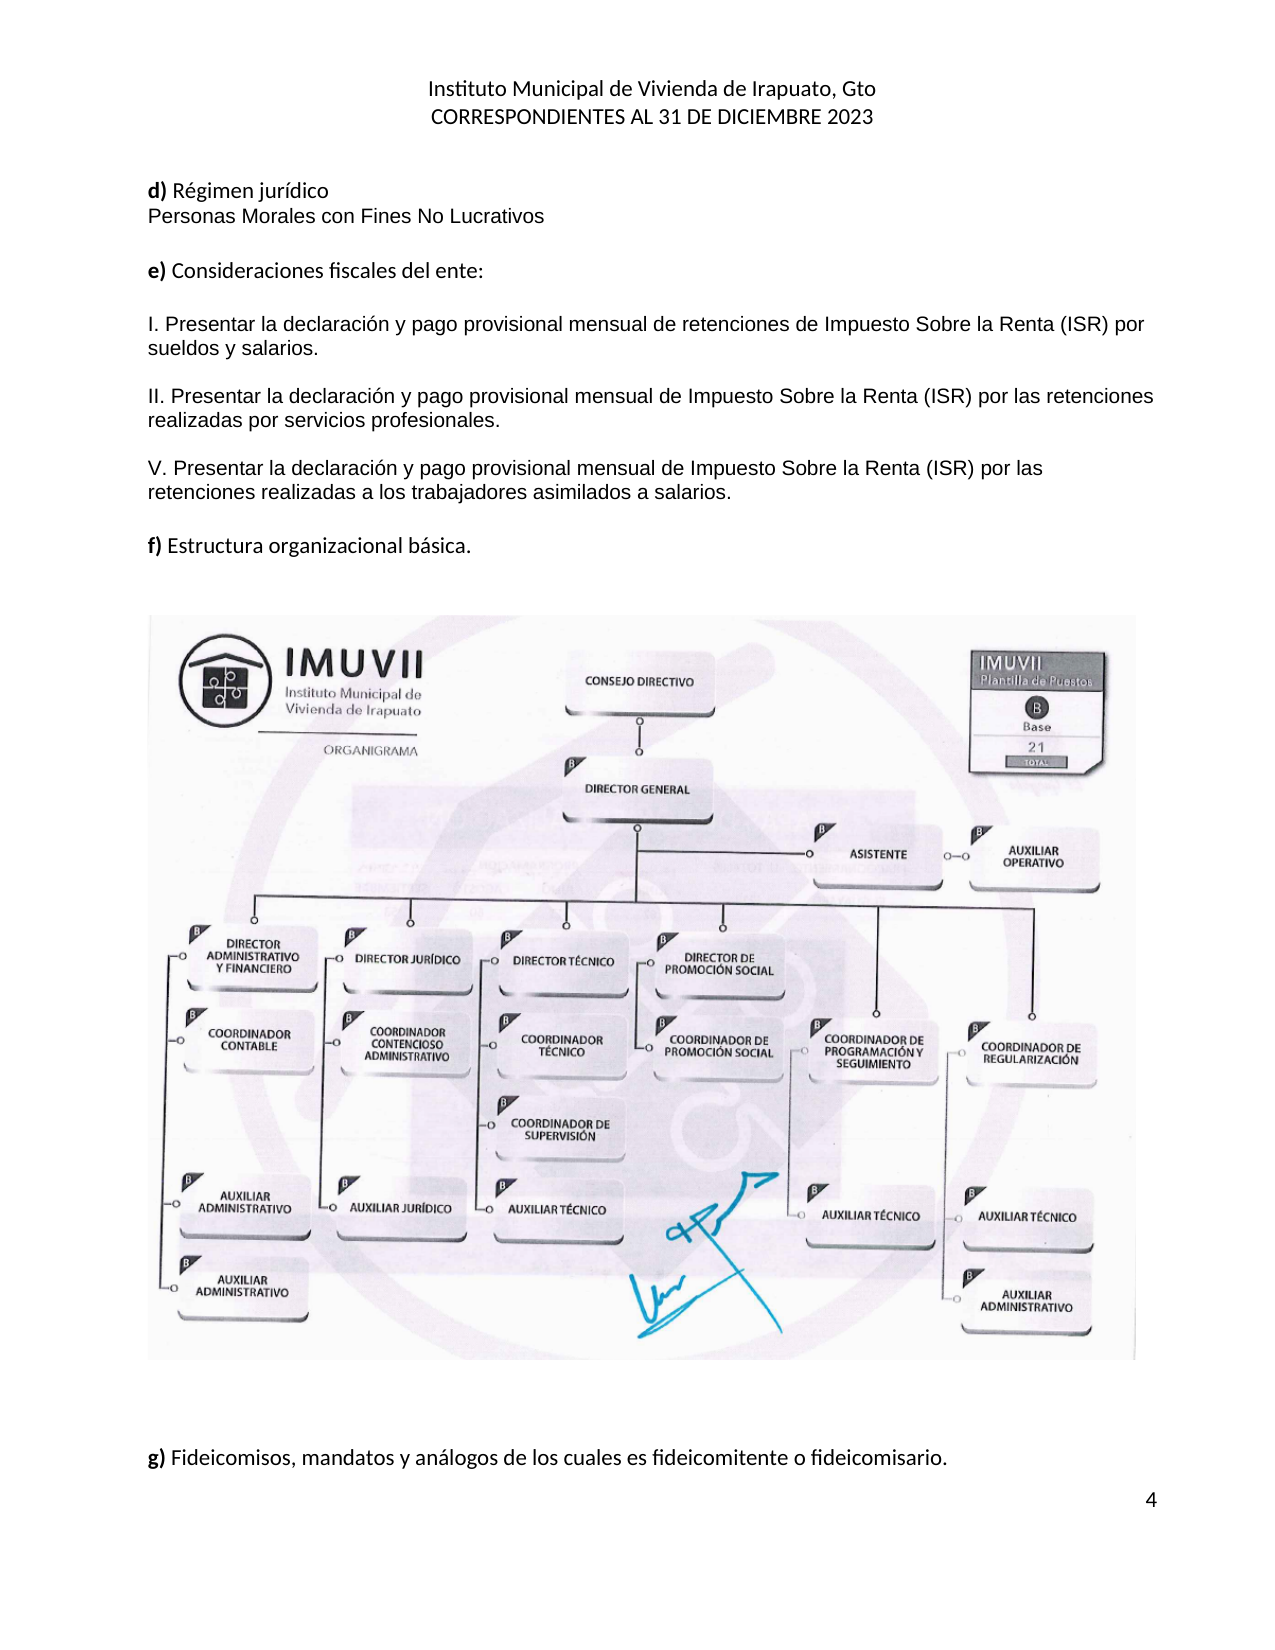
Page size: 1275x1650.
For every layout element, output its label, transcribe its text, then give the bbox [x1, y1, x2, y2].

text f) Estructura organizacional básica. [148, 531, 1157, 559]
text I. Presentar la declaración y pago provisional mensual de retenciones de Impuesto Sobre la Renta (ISR) por sueldos y salarios. [148, 312, 1157, 360]
text d) Régimen jurídico [148, 176, 1157, 204]
text Personas Morales con Fines No Lucrativos [148, 204, 1157, 228]
text V. Presentar la declaración y pago provisional mensual de Impuesto Sobre la Renta (ISR) por las retenciones realizadas a los trabajadores asimilados a salarios. [148, 456, 1157, 503]
text g) Fideicomisos, mandatos y análogos de los cuales es fideicomitente o fideicomisario. [148, 1443, 1157, 1471]
text e) Consideraciones fiscales del ente: [148, 256, 1157, 284]
text II. Presentar la declaración y pago provisional mensual de Impuesto Sobre la Renta (ISR) por las retenciones realizadas por servicios profesionales. [148, 384, 1157, 432]
picture [147, 615, 1136, 1360]
